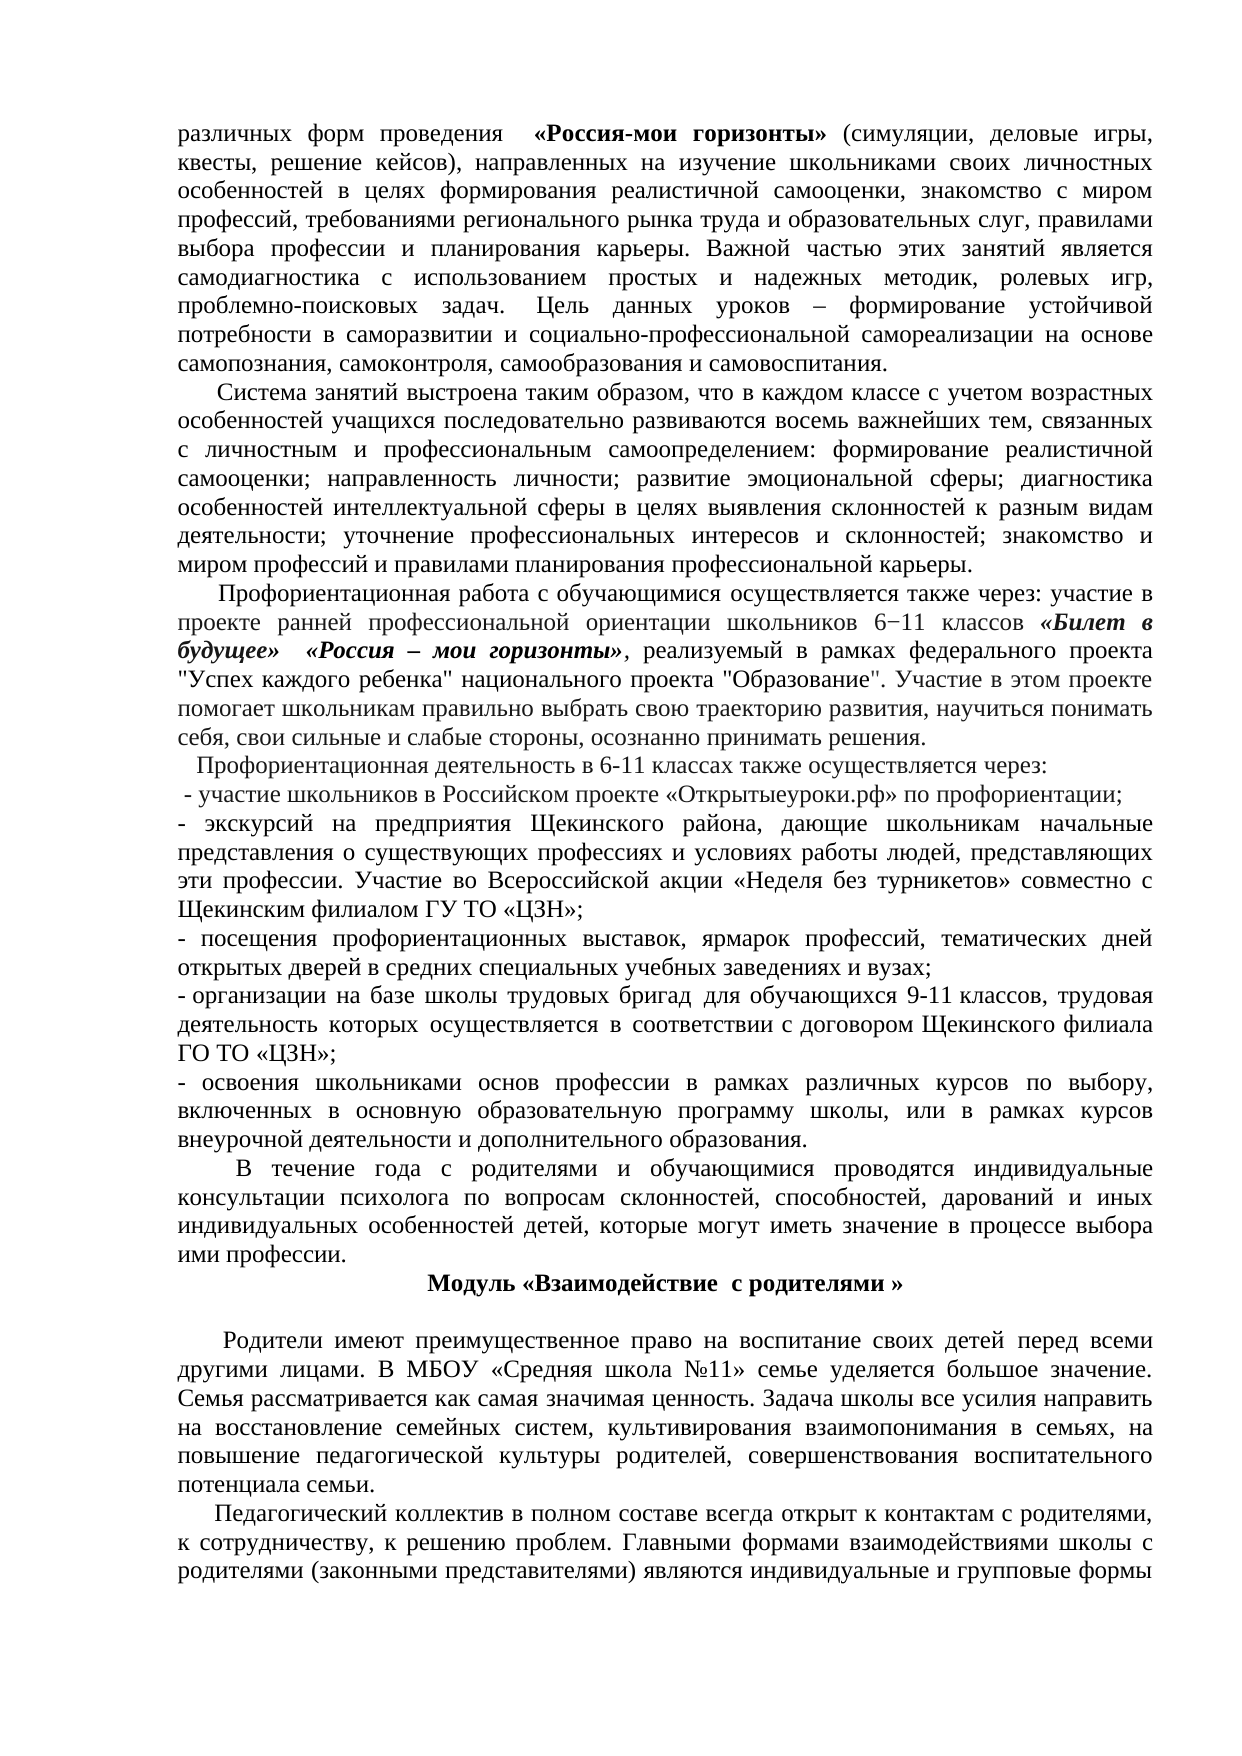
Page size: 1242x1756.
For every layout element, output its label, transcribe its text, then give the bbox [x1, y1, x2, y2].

text - экскурсий на предприятия Щекинского района, дающие школьникам начальные представления о существующих профессиях и условиях работы людей, представляющих эти профессии. Участие во Всероссийской акции «Неделя без турникетов» совместно с Щекинским филиалом ГУ ТО «ЦЗН»; [177, 808, 1153, 923]
text Профориентационная деятельность в 6-11 классах также осуществляется через: [177, 751, 1153, 779]
text В течение года с родителями и обучающимися проводятся индивидуальные консультации психолога по вопросам склонностей, способностей, дарований и иных индивидуальных особенностей детей, которые могут иметь значение в процессе выбора ими профессии. [177, 1153, 1153, 1268]
text Профориентационная работа с обучающимися осуществляется также через: участие в проекте ранней профессиональной ориентации школьников 6−11 классов «Билет в будущее» «Россия – мои горизонты», реализуемый в рамках федерального проекта "Успех каждого ребенка" национального проекта "Образование". Участие в этом проекте помогает школьникам правильно выбрать свою траекторию развития, научиться понимать себя, свои сильные и слабые стороны, осознанно принимать решения. [177, 578, 1153, 751]
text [177, 118, 1153, 377]
text - освоения школьниками основ профессии в рамках различных курсов по выбору, включенных в основную образовательную программу школы, или в рамках курсов внеурочной деятельности и дополнительного образования. [177, 1067, 1153, 1153]
text Модуль «Взаимодействие с родителями » [177, 1268, 1153, 1297]
text - посещения профориентационных выставок, ярмарок профессий, тематических дней открытых дверей в средних специальных учебных заведениях и вузах; [177, 923, 1153, 981]
text Система занятий выстроена таким образом, что в каждом классе с учетом возрастных особенностей учащихся последовательно развиваются восемь важнейших тем, связанных с личностным и профессиональным самоопределением: формирование реалистичной самооценки; направленность личности; развитие эмоциональной сферы; диагностика особенностей интеллектуальной сферы в целях выявления склонностей к разным видам деятельности; уточнение профессиональных интересов и склонностей; знакомство и миром профессий и правилами планирования профессиональной карьеры. [177, 377, 1153, 578]
text Родители имеют преимущественное право на воспитание своих детей перед всеми другими лицами. В МБОУ «Средняя школа №11» семье уделяется большое значение. Семья рассматривается как самая значимая ценность. Задача школы все усилия направить на восстановление семейных систем, культивирования взаимопонимания в семьях, на повышение педагогической культуры родителей, совершенствования воспитательного потенциала семьи. [177, 1326, 1153, 1498]
text - организации на базе школы трудовых бригад для обучающихся 9-11 классов, трудовая деятельность которых осуществляется в соответствии с договором Щекинского филиала ГО ТО «ЦЗН»; [177, 981, 1153, 1067]
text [177, 1498, 1153, 1584]
text - участие школьников в Российском проекте «Открытыеуроки.рф» по профориентации; [177, 779, 1153, 808]
